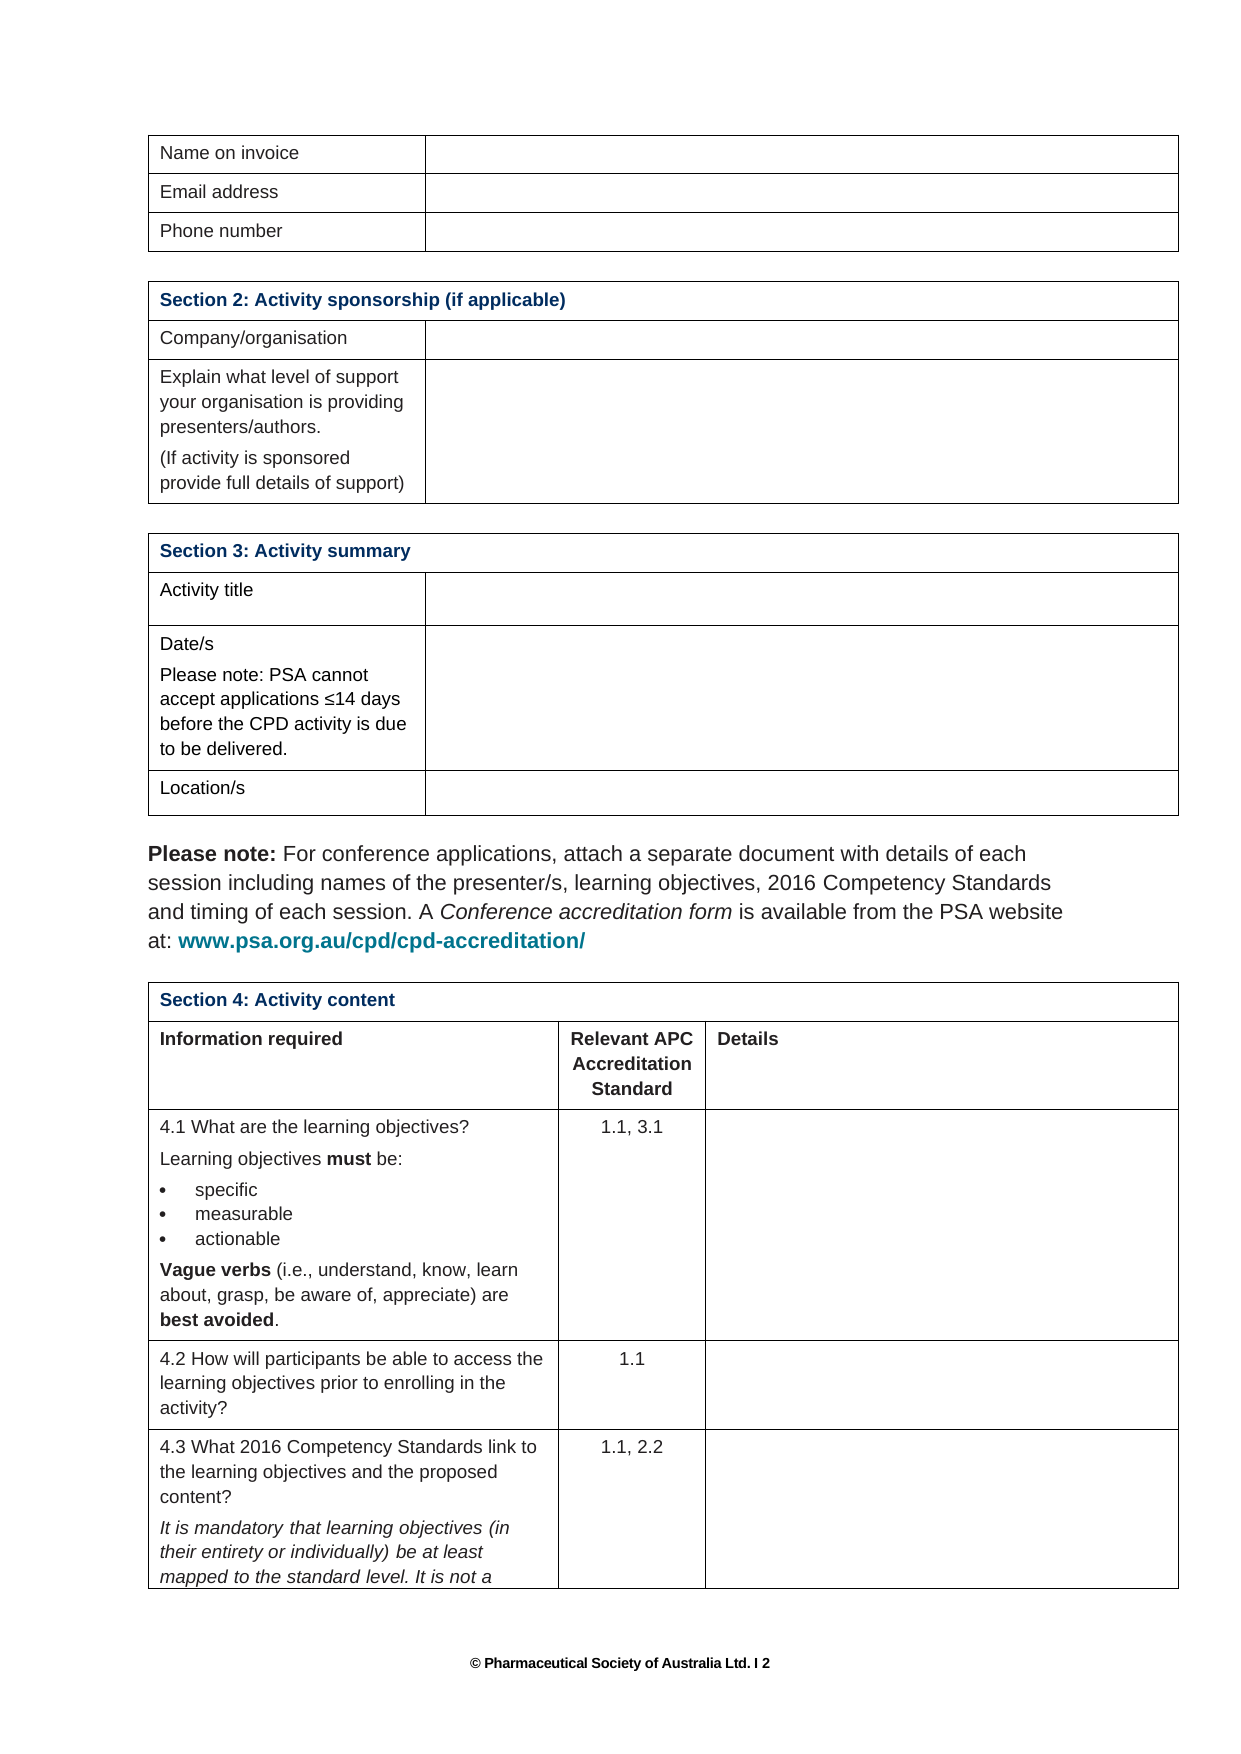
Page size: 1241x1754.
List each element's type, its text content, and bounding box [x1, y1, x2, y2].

table_cell 1.1 [559, 1341, 705, 1428]
table_cell [426, 573, 1178, 625]
table_cell Explain what level of support your organisation is providing presenters/authors. (If activity is sponsored provide full details of support) [149, 360, 425, 503]
table_cell [426, 213, 1178, 251]
table_cell 4.2 How will participants be able to access the learning objectives prior to enrolling in the activity? [149, 1341, 558, 1428]
table_cell [426, 360, 1178, 503]
table_cell [426, 771, 1178, 815]
table_header Section 2: Activity sponsorship (if applicable) [149, 282, 1178, 320]
table_cell 1.1, 3.1 [559, 1110, 705, 1340]
table_cell 4.1 What are the learning objectives? Learning objectives must be: specific measurable actionable Vague verbs (i.e., understand, know, learn about, grasp, be aware of, appreciate) are best avoided. [149, 1110, 558, 1340]
table_cell 1.1, 2.2 [559, 1430, 705, 1588]
table_cell Name on invoice [149, 136, 425, 173]
table_cell Phone number [149, 213, 425, 251]
table_cell [426, 136, 1178, 173]
table_cell [706, 1110, 1178, 1340]
table_cell [706, 1341, 1178, 1428]
table_cell Company/organisation [149, 321, 425, 359]
table_cell Email address [149, 174, 425, 212]
table_cell [426, 174, 1178, 212]
table_header Section 3: Activity summary [149, 534, 1178, 572]
table_cell Information required [149, 1022, 558, 1109]
table_cell Date/s Please note: PSA cannot accept applications ≤14 days before the CPD activity is due to be delivered. [149, 626, 425, 770]
table_cell [426, 321, 1178, 359]
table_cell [149, 1430, 558, 1588]
table_cell [706, 1430, 1178, 1588]
table_cell Relevant APC Accreditation Standard [559, 1022, 705, 1109]
table_cell [426, 626, 1178, 770]
table_cell Activity title [149, 573, 425, 625]
table_cell Location/s [149, 771, 425, 815]
table_cell Details [706, 1022, 1178, 1109]
text Please note: For conference applications, attach a separate document with details of each session including names of the presenter/s, learning objectives, 2016 Competency Standards and timing of each session. A Conference accreditation form is available from the PSA website at: www.psa.org.au/cpd/cpd-accreditation/ [148, 841, 1092, 953]
table_header Section 4: Activity content [149, 983, 1178, 1021]
